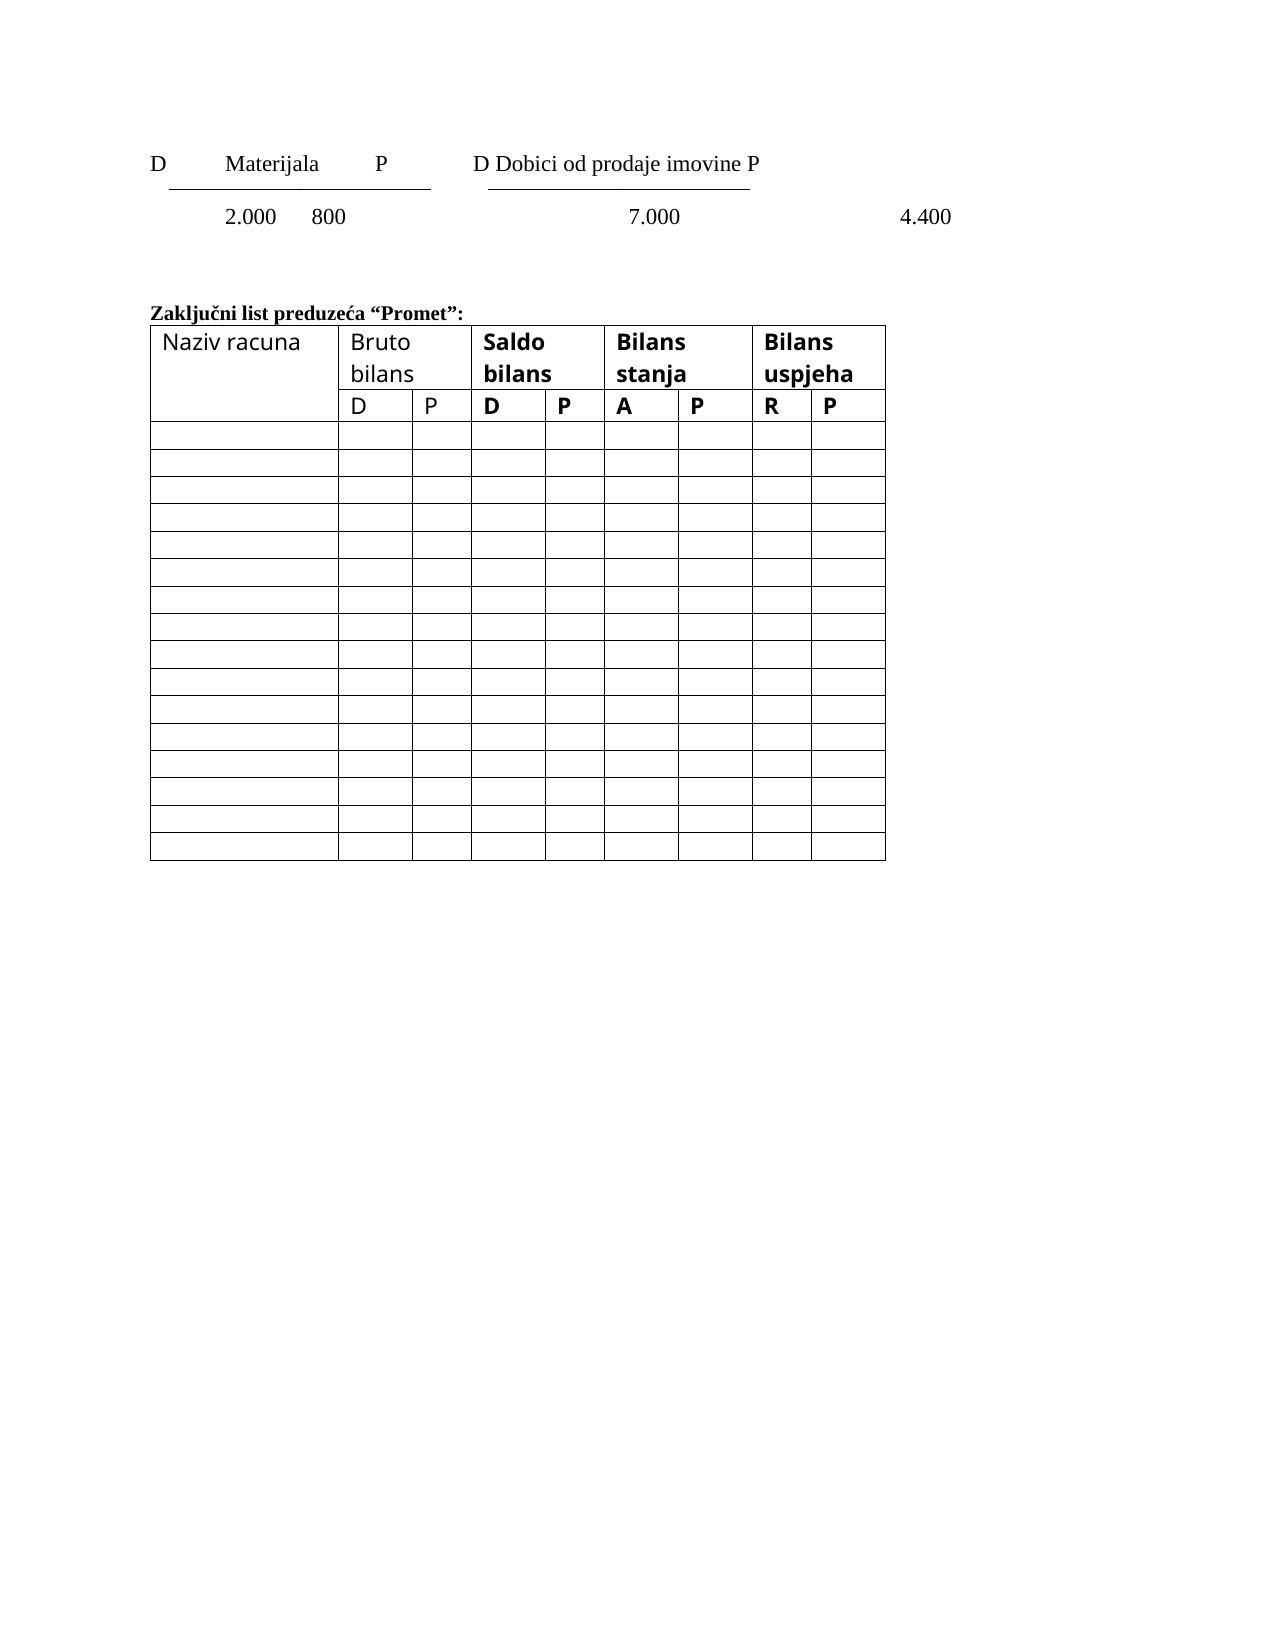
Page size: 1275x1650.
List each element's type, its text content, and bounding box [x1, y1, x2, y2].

table_cell [339, 450, 412, 476]
table_cell [605, 641, 678, 668]
table_cell [472, 806, 545, 832]
table_cell [413, 696, 471, 722]
table_cell [753, 422, 811, 448]
table_cell [339, 669, 412, 695]
table_cell [605, 477, 678, 503]
table_cell [151, 778, 338, 805]
text Zaključni list preduzeća “Promet”: [150, 301, 1125, 325]
table_cell [679, 833, 752, 859]
table_cell [753, 450, 811, 476]
table_cell [812, 614, 885, 640]
text D Materijala P D Dobici od prodaje imovine P [150, 150, 1125, 176]
table_cell [546, 559, 604, 586]
table_cell [546, 477, 604, 503]
table_cell [812, 504, 885, 531]
table_cell [151, 559, 338, 586]
table_cell [413, 422, 471, 448]
table_cell [546, 751, 604, 777]
table_cell [679, 669, 752, 695]
table_cell [753, 669, 811, 695]
table_cell P [812, 390, 885, 421]
table_cell D [472, 390, 545, 421]
table_cell [151, 614, 338, 640]
table_cell [472, 751, 545, 777]
table_header Naziv racuna [151, 326, 338, 421]
table_cell [339, 422, 412, 448]
table_cell [812, 778, 885, 805]
table_cell [151, 724, 338, 750]
table_cell [472, 504, 545, 531]
table_cell [546, 696, 604, 722]
table_cell [753, 778, 811, 805]
table_cell [605, 422, 678, 448]
table_cell [812, 669, 885, 695]
table_cell [413, 751, 471, 777]
table_cell [339, 833, 412, 859]
table_cell [605, 614, 678, 640]
table_cell [339, 504, 412, 531]
table_cell [546, 614, 604, 640]
table_cell [546, 806, 604, 832]
table_cell [753, 559, 811, 586]
table_cell [151, 477, 338, 503]
table_header Saldo bilans [472, 326, 604, 389]
table_cell [472, 669, 545, 695]
table_cell D [339, 390, 412, 421]
table_cell [151, 833, 338, 859]
table_cell [413, 724, 471, 750]
table_cell [472, 587, 545, 613]
table_cell [546, 778, 604, 805]
table_cell [605, 532, 678, 558]
table_header Bilans uspjeha [753, 326, 885, 389]
table_cell [812, 641, 885, 668]
table_cell [413, 504, 471, 531]
table_header Bilans stanja [605, 326, 752, 389]
table_cell [413, 833, 471, 859]
table_cell [151, 504, 338, 531]
table_cell [605, 559, 678, 586]
table_cell [605, 778, 678, 805]
table_cell [546, 724, 604, 750]
table_cell [605, 751, 678, 777]
table_cell [546, 669, 604, 695]
table_cell [753, 532, 811, 558]
text 2.000 800 7.000 4.400 [150, 203, 1125, 229]
table_cell [472, 696, 545, 722]
table_cell [546, 587, 604, 613]
table_cell [413, 641, 471, 668]
table_cell [679, 477, 752, 503]
table_cell [151, 422, 338, 448]
table_cell [679, 504, 752, 531]
table_cell [472, 422, 545, 448]
table_cell [472, 614, 545, 640]
table_cell [812, 422, 885, 448]
table_cell [753, 833, 811, 859]
table_cell [472, 559, 545, 586]
table_cell [679, 724, 752, 750]
table_cell [605, 724, 678, 750]
table_cell [151, 751, 338, 777]
table_cell [472, 450, 545, 476]
table_cell [413, 778, 471, 805]
table_cell [753, 641, 811, 668]
table_cell R [753, 390, 811, 421]
table_cell [679, 696, 752, 722]
table_cell [472, 477, 545, 503]
table_cell [546, 833, 604, 859]
table_cell [753, 614, 811, 640]
table_cell [339, 806, 412, 832]
table_cell [339, 559, 412, 586]
table_cell [151, 669, 338, 695]
table_cell [605, 696, 678, 722]
table_cell [339, 724, 412, 750]
table_cell [151, 587, 338, 613]
table_cell [413, 559, 471, 586]
table_cell [151, 641, 338, 668]
table_cell [812, 751, 885, 777]
table_cell [812, 450, 885, 476]
table_cell [413, 477, 471, 503]
table_cell [679, 778, 752, 805]
table_cell [753, 587, 811, 613]
table_cell [151, 696, 338, 722]
table_cell [679, 751, 752, 777]
table_cell [679, 422, 752, 448]
table_cell [413, 669, 471, 695]
table_cell A [605, 390, 678, 421]
table_cell [605, 450, 678, 476]
table_cell [679, 532, 752, 558]
table_cell [812, 477, 885, 503]
table_cell [339, 614, 412, 640]
table_cell [546, 532, 604, 558]
table_cell [151, 532, 338, 558]
table_cell [753, 504, 811, 531]
table_cell [753, 751, 811, 777]
table_cell [472, 724, 545, 750]
table_cell [413, 587, 471, 613]
table_cell [413, 532, 471, 558]
table_cell [546, 450, 604, 476]
table_cell [472, 833, 545, 859]
table_cell [605, 833, 678, 859]
table_cell [679, 559, 752, 586]
table_cell [413, 806, 471, 832]
table_cell [546, 641, 604, 668]
table_cell [812, 724, 885, 750]
table_cell [605, 806, 678, 832]
table_cell [339, 587, 412, 613]
table_cell [812, 806, 885, 832]
table_cell [339, 641, 412, 668]
table_cell [472, 778, 545, 805]
table_cell [753, 696, 811, 722]
table_cell [753, 477, 811, 503]
table_cell [546, 504, 604, 531]
table_cell [679, 587, 752, 613]
table_cell [605, 504, 678, 531]
table_cell [151, 450, 338, 476]
table_cell [413, 450, 471, 476]
table_cell [546, 422, 604, 448]
table_cell P [413, 390, 471, 421]
table_cell [605, 669, 678, 695]
table_cell [679, 806, 752, 832]
table_cell [339, 751, 412, 777]
table_cell [679, 450, 752, 476]
table_cell [605, 587, 678, 613]
table_cell [812, 833, 885, 859]
table_cell [812, 696, 885, 722]
table_cell [339, 477, 412, 503]
table_cell [753, 724, 811, 750]
table_header Bruto bilans [339, 326, 471, 389]
table_cell [812, 587, 885, 613]
table_cell [339, 778, 412, 805]
table_cell [151, 806, 338, 832]
table_cell [679, 614, 752, 640]
table_cell [753, 806, 811, 832]
table_cell [413, 614, 471, 640]
table_cell [339, 532, 412, 558]
table_cell [472, 641, 545, 668]
table_cell [812, 532, 885, 558]
table_cell P [546, 390, 604, 421]
table_cell [472, 532, 545, 558]
table_cell [339, 696, 412, 722]
table_cell [812, 559, 885, 586]
table_cell P [679, 390, 752, 421]
table_cell [679, 641, 752, 668]
